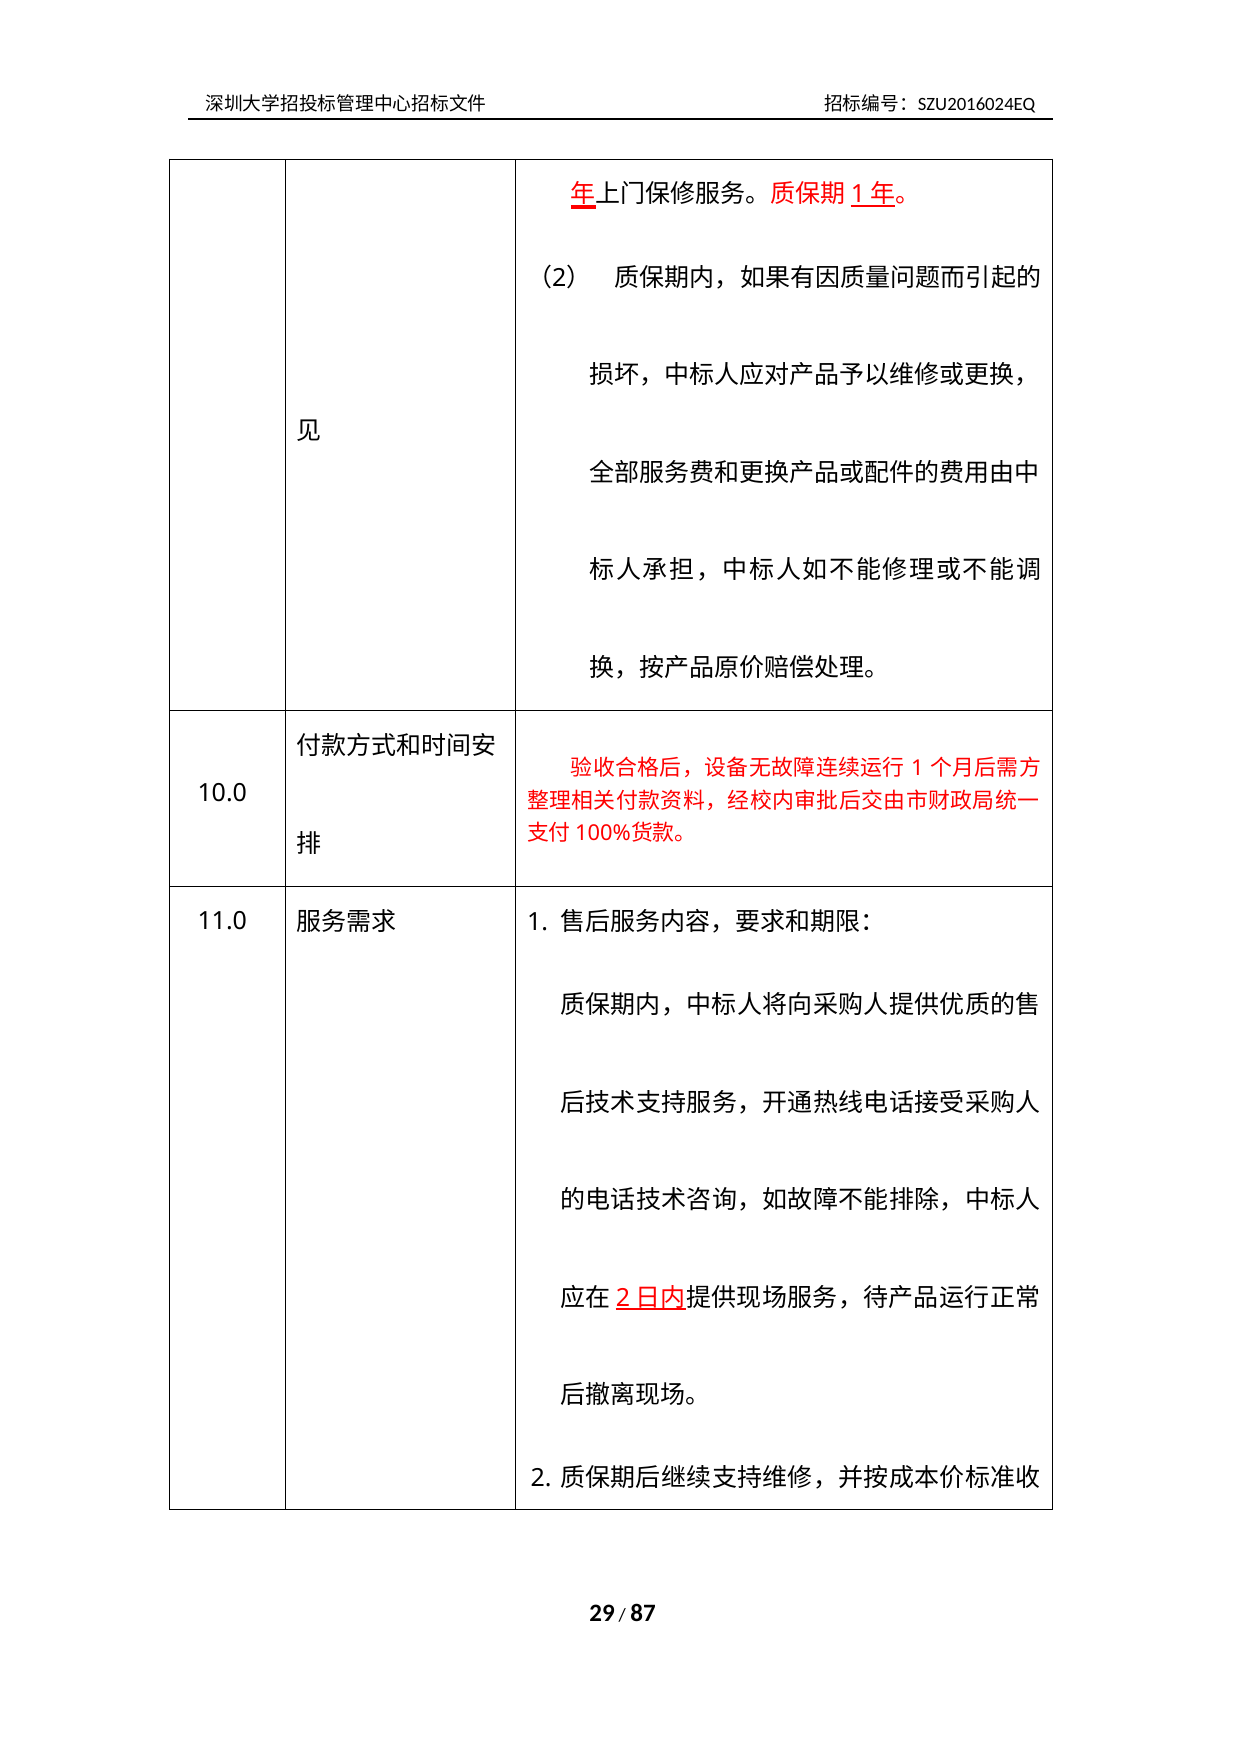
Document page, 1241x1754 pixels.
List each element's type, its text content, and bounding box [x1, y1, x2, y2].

table_cell 付款方式和时间安排 [286, 711, 515, 886]
table_cell 验收合格后，设备无故障连续运行 1 个月后需方整理相关付款资料，经校内审批后交由市财政局统一支付100%货款。 [516, 711, 1052, 886]
table_cell [170, 160, 285, 710]
table_cell 服务需求 [286, 887, 515, 1508]
table_cell [170, 711, 285, 886]
table_cell [170, 887, 285, 1508]
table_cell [516, 887, 1052, 1508]
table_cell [516, 160, 1052, 710]
table_cell 质量保证期期限及发生问题的处理意见 [286, 160, 515, 710]
